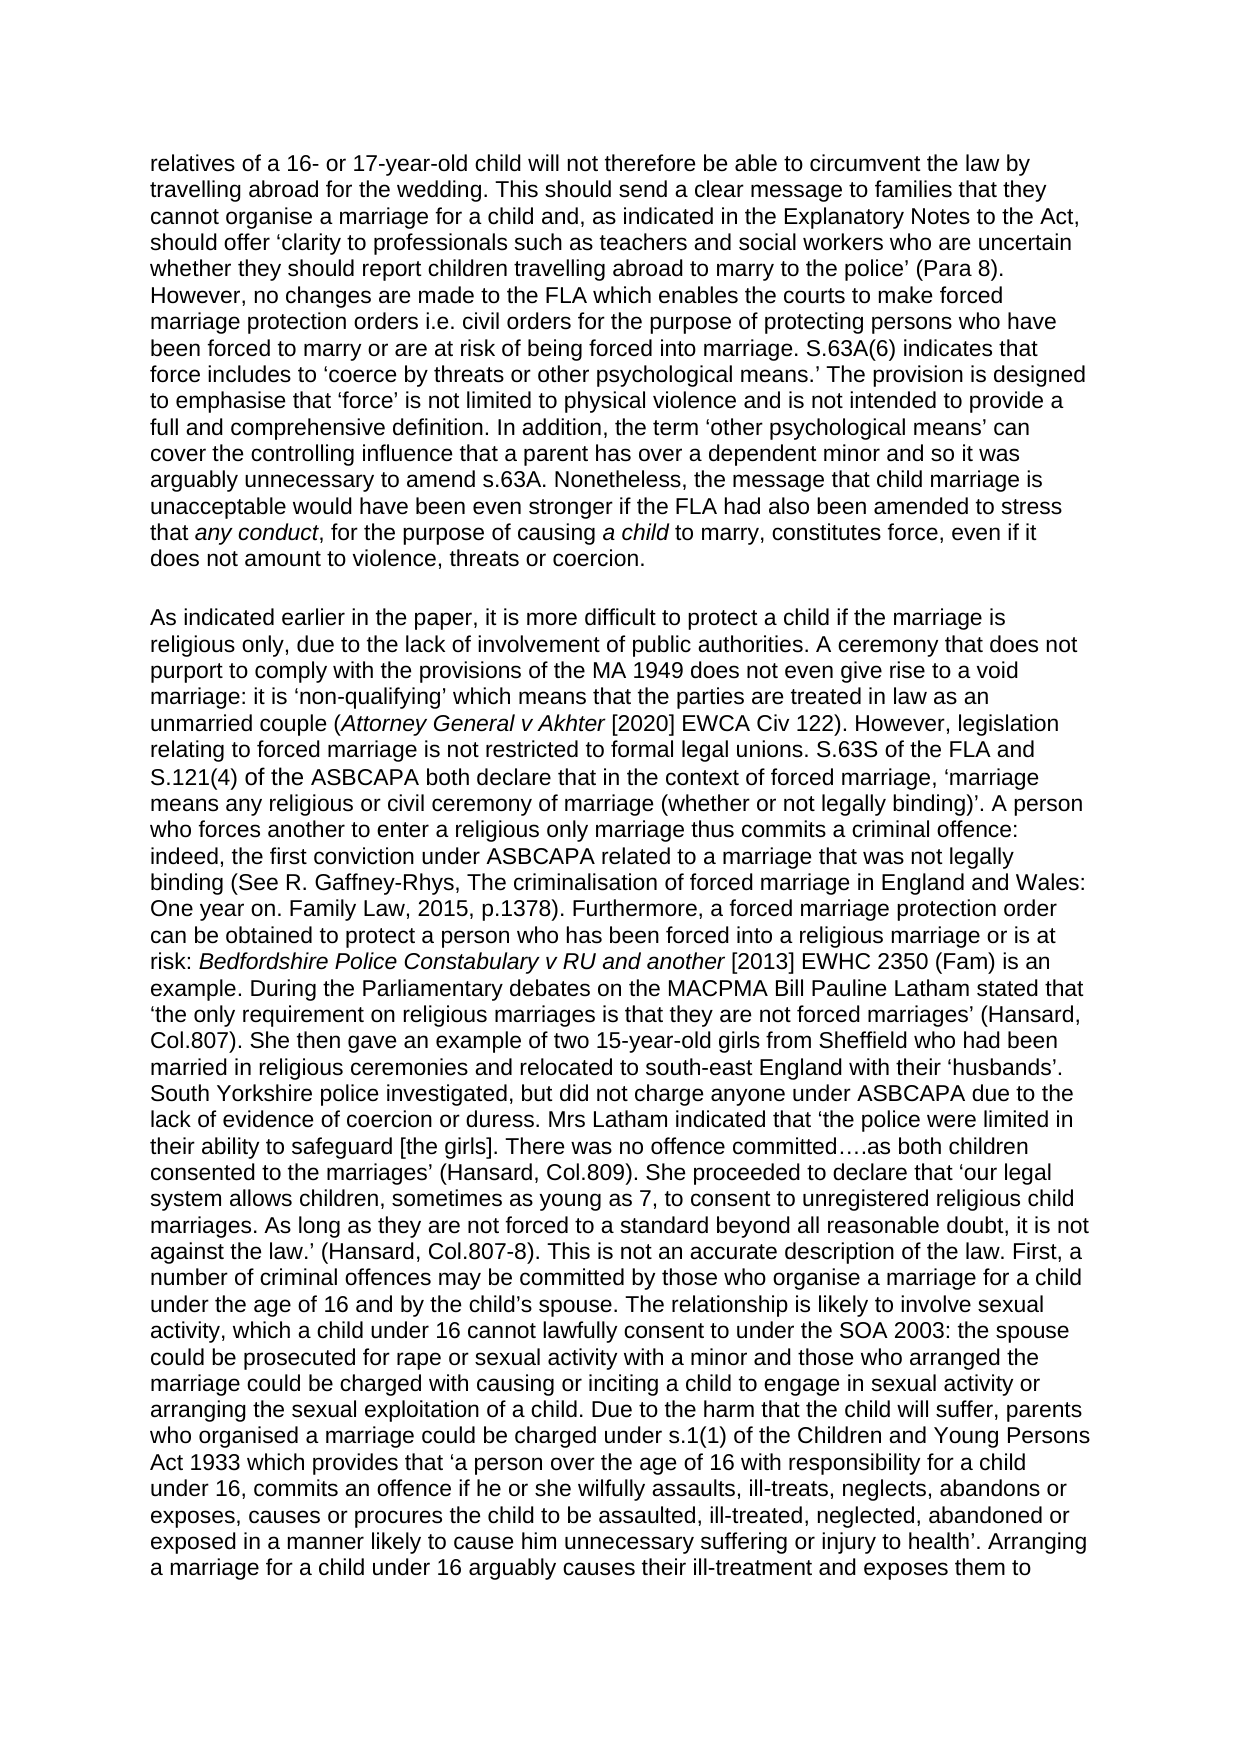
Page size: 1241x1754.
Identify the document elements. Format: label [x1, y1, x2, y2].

text [150, 150, 1090, 572]
text [150, 604, 1090, 1581]
